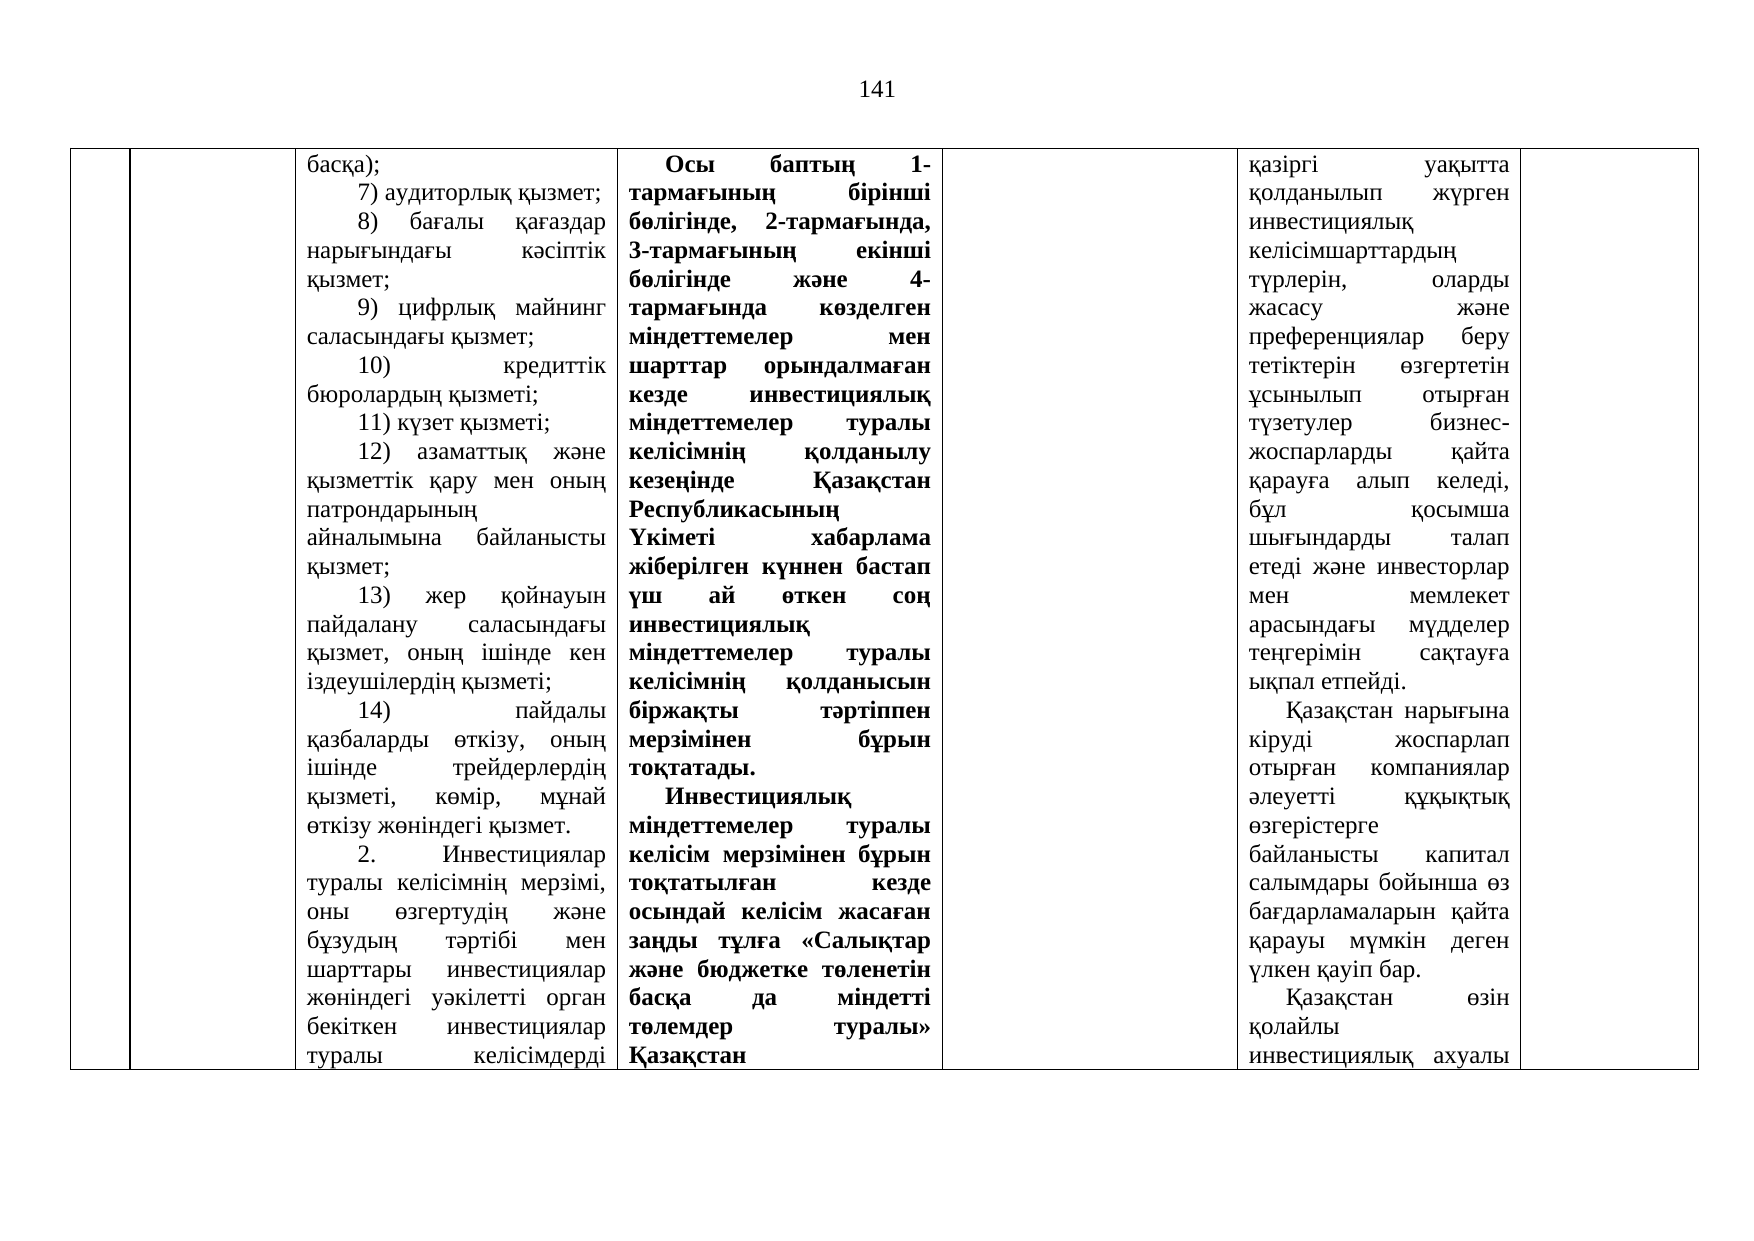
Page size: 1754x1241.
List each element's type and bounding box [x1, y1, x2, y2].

table_cell [1238, 149, 1520, 1069]
table_cell [618, 149, 942, 1069]
table_cell [131, 149, 295, 1069]
table_cell [1521, 149, 1698, 1069]
table_cell [296, 149, 617, 1069]
table_cell [943, 149, 1237, 1069]
table_cell [71, 149, 129, 1069]
